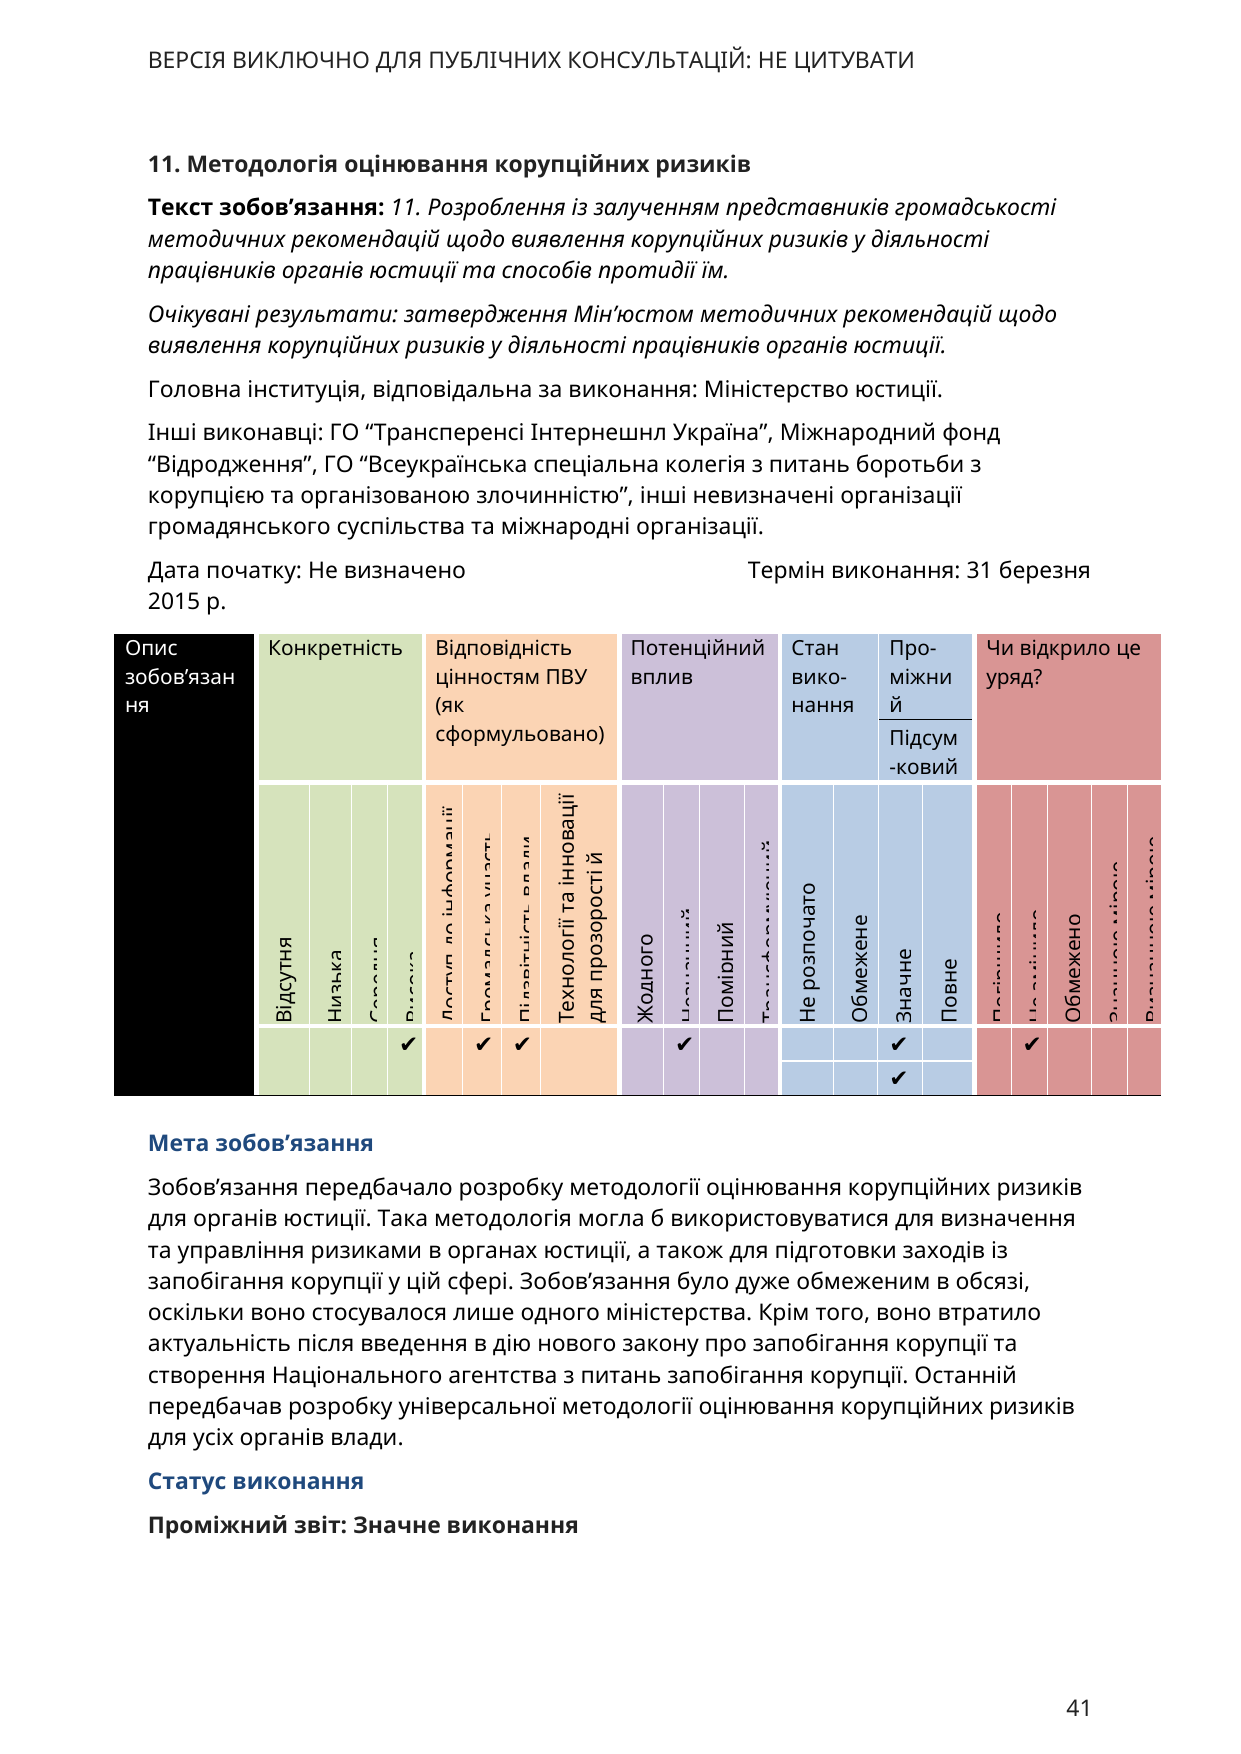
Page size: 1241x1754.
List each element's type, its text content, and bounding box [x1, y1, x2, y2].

table_cell [977, 1028, 1011, 1095]
table_cell [923, 1028, 972, 1060]
text Зобов’язання передбачало розробку методології оцінювання корупційних ризиків для органів юстиції. Така методологія могла б використовуватися для визначення та управління ризиками в органах юстиції, а також для підготовки заходів із запобігання корупції у цій сфері. Зобов’язання було дуже обмеженим в обсязі, оскільки воно стосувалося лише одного міністерства. Крім того, воно втратило актуальність після введення в дію нового закону про запобігання корупції та створення Національного агентства з питань запобігання корупції. Останній передбачав розробку універсальної методології оцінювання корупційних ризиків для усіх органів влади. [148, 1171, 1093, 1452]
table_cell ✔ [664, 1028, 699, 1095]
table_header Відповідність цінностям ПВУ (як сформульовано) [426, 634, 617, 780]
text Інші виконавці: ГО “Трансперенсі Інтернешнл Україна”, Міжнародний фонд “Відродження”, ГО “Всеукраїнська спеціальна колегія з питань боротьби з корупцією та організованою злочинністю”, інші невизначені організації громадянського суспільства та міжнародні організації. [148, 416, 1093, 541]
table_cell [923, 1062, 972, 1095]
table_cell Громадська участь [463, 785, 501, 1024]
table_cell ✔ [878, 1062, 922, 1095]
table_cell Висока [388, 785, 422, 1024]
table_cell Обмежено [1048, 785, 1091, 1024]
table_cell Визначною мірою [1128, 785, 1161, 1024]
table_cell ✔ [463, 1028, 501, 1095]
table_cell Доступ до інформації [426, 785, 462, 1024]
table_cell Низька [310, 785, 351, 1024]
table_cell [541, 1028, 617, 1095]
table_header Про-міжний [879, 634, 972, 719]
table_cell ✔ [1012, 1028, 1047, 1095]
table_cell ✔ [878, 1028, 922, 1060]
table_cell Не розпочато [782, 785, 833, 1024]
table_cell ✔ [388, 1028, 422, 1095]
table_cell [352, 1028, 387, 1095]
table_cell [834, 1028, 877, 1060]
table_cell Повне [923, 785, 972, 1024]
table_header Стан вико-нання [782, 634, 878, 780]
table_header Чи відкрило це уряд? [977, 634, 1161, 780]
subtitle Статус виконання [148, 1465, 1093, 1496]
table_cell Значне [879, 785, 922, 1024]
table_cell ✔ [502, 1028, 540, 1095]
table_cell [426, 1028, 462, 1095]
table_cell Обмежене [834, 785, 878, 1024]
text Головна інституція, відповідальна за виконання: Міністерство юстиції. [148, 373, 1093, 404]
table_cell Погіршило [977, 785, 1011, 1024]
table_cell Незначний [664, 785, 699, 1024]
subtitle Мета зобов’язання [148, 1127, 1093, 1159]
table_cell [310, 1028, 351, 1095]
table_cell [782, 1062, 833, 1095]
text Текст зобов’язання: 11. Розроблення із залученням представників громадськості методичних рекомендацій щодо виявлення корупційних ризиків у діяльності працівників органів юстиції та способів протидії їм. [148, 191, 1093, 285]
table_cell [745, 1028, 778, 1095]
table_cell Технології та інновації для прозорості й підзвітності [541, 785, 617, 1024]
table_cell Жодного [622, 785, 663, 1024]
table_cell Не змінило [1012, 785, 1047, 1024]
text Проміжний звіт: Значне виконання [148, 1509, 1093, 1540]
table_header Конкретність [259, 634, 422, 780]
table_cell [1048, 1028, 1091, 1095]
table_cell [834, 1062, 877, 1095]
table_cell [700, 1028, 744, 1095]
table_cell Відсутня [259, 785, 309, 1024]
table_cell Підзвітність влади [502, 785, 540, 1024]
table_cell [1128, 1028, 1161, 1095]
table_cell [782, 1028, 833, 1060]
text Очікувані результати: затвердження Мін’юстом методичних рекомендацій щодо виявлення корупційних ризиків у діяльності працівників органів юстиції. [148, 298, 1093, 360]
text Дата початку: Не визначено Термін виконання: 31 березня 2015 р. [148, 554, 1093, 616]
table_header Опис зобов’язання [114, 634, 254, 1095]
table_cell Підсум-ковий [879, 720, 972, 780]
table_cell Помірний [700, 785, 744, 1024]
table_cell Значною мірою [1092, 785, 1127, 1024]
table_cell Трансформуючий [745, 785, 778, 1024]
table_cell Середня [352, 785, 387, 1024]
text 11. Методологія оцінювання корупційних ризиків [148, 148, 1093, 179]
table_cell [622, 1028, 663, 1095]
table_cell [1092, 1028, 1127, 1095]
table_header Потенційний вплив [622, 634, 778, 780]
table_cell [259, 1028, 309, 1095]
